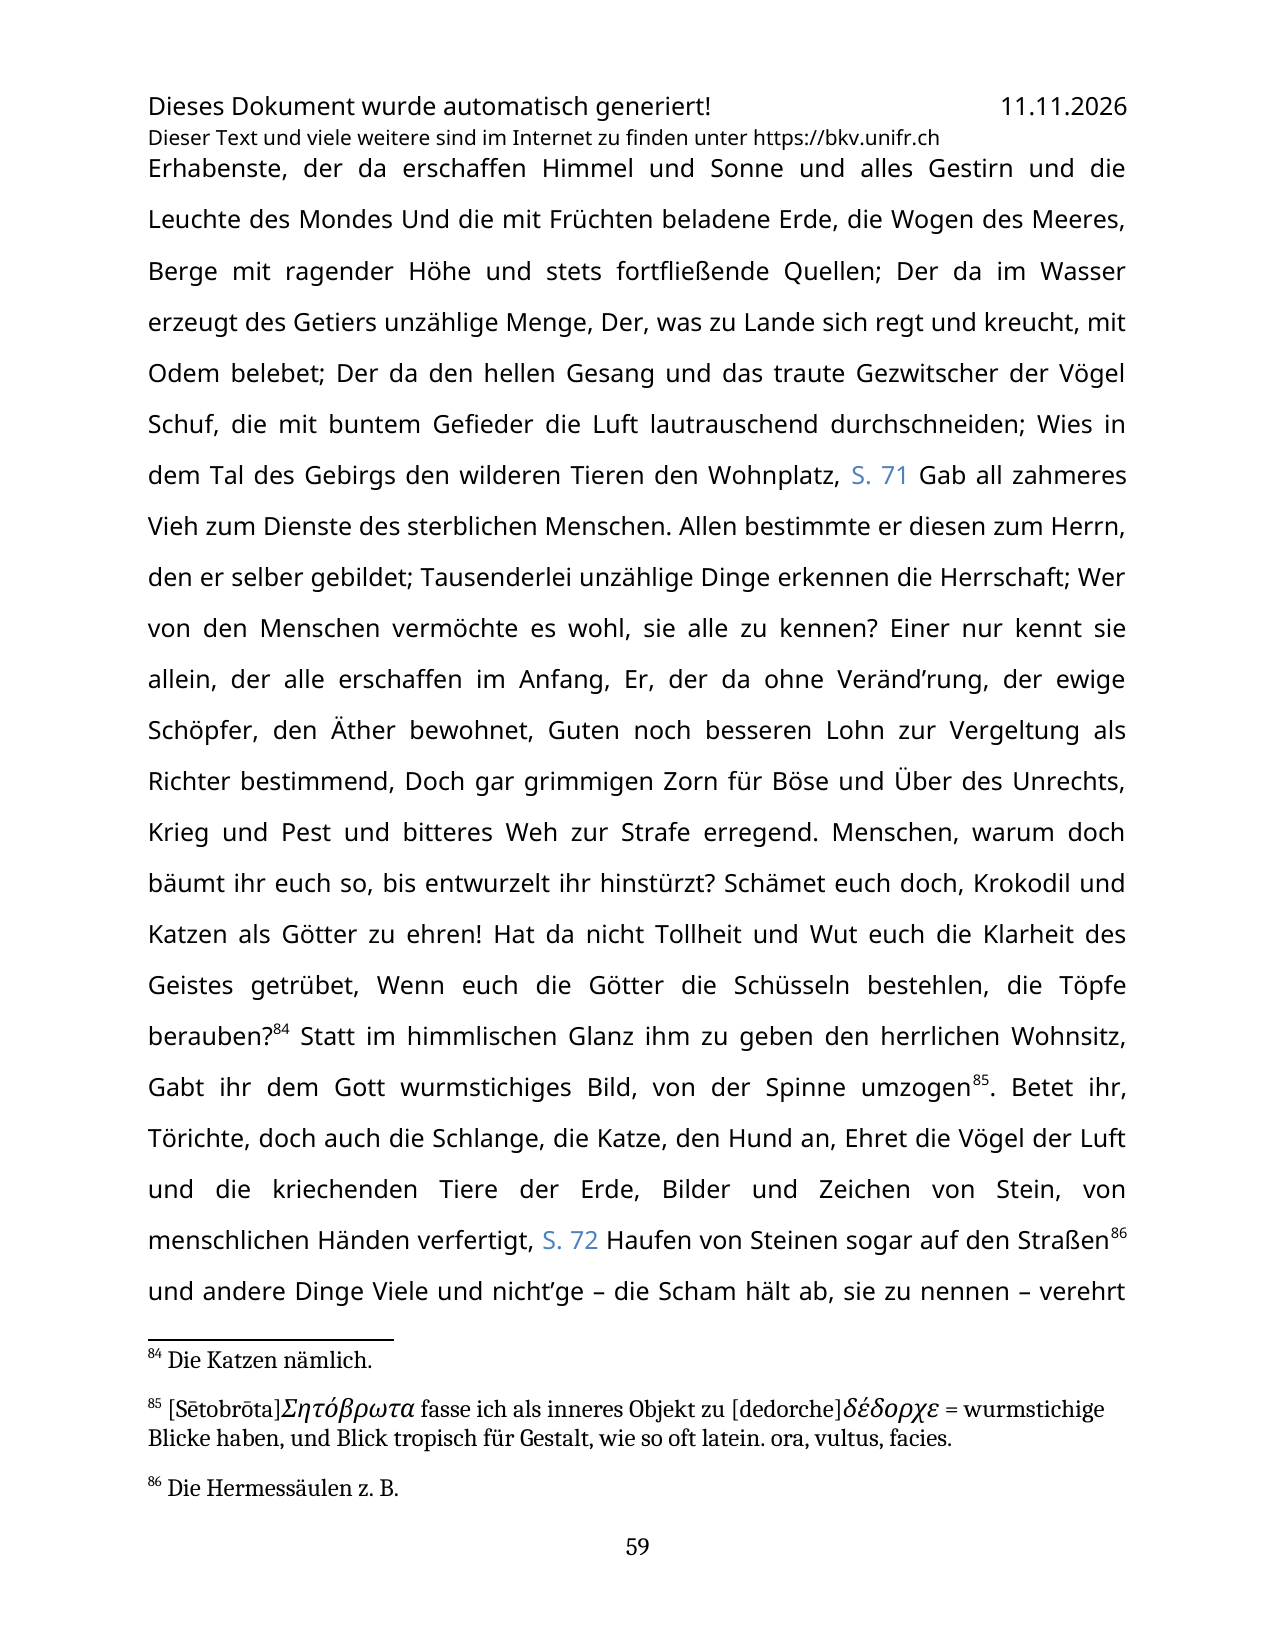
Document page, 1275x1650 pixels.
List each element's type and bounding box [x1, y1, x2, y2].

text [148, 151, 1127, 1308]
